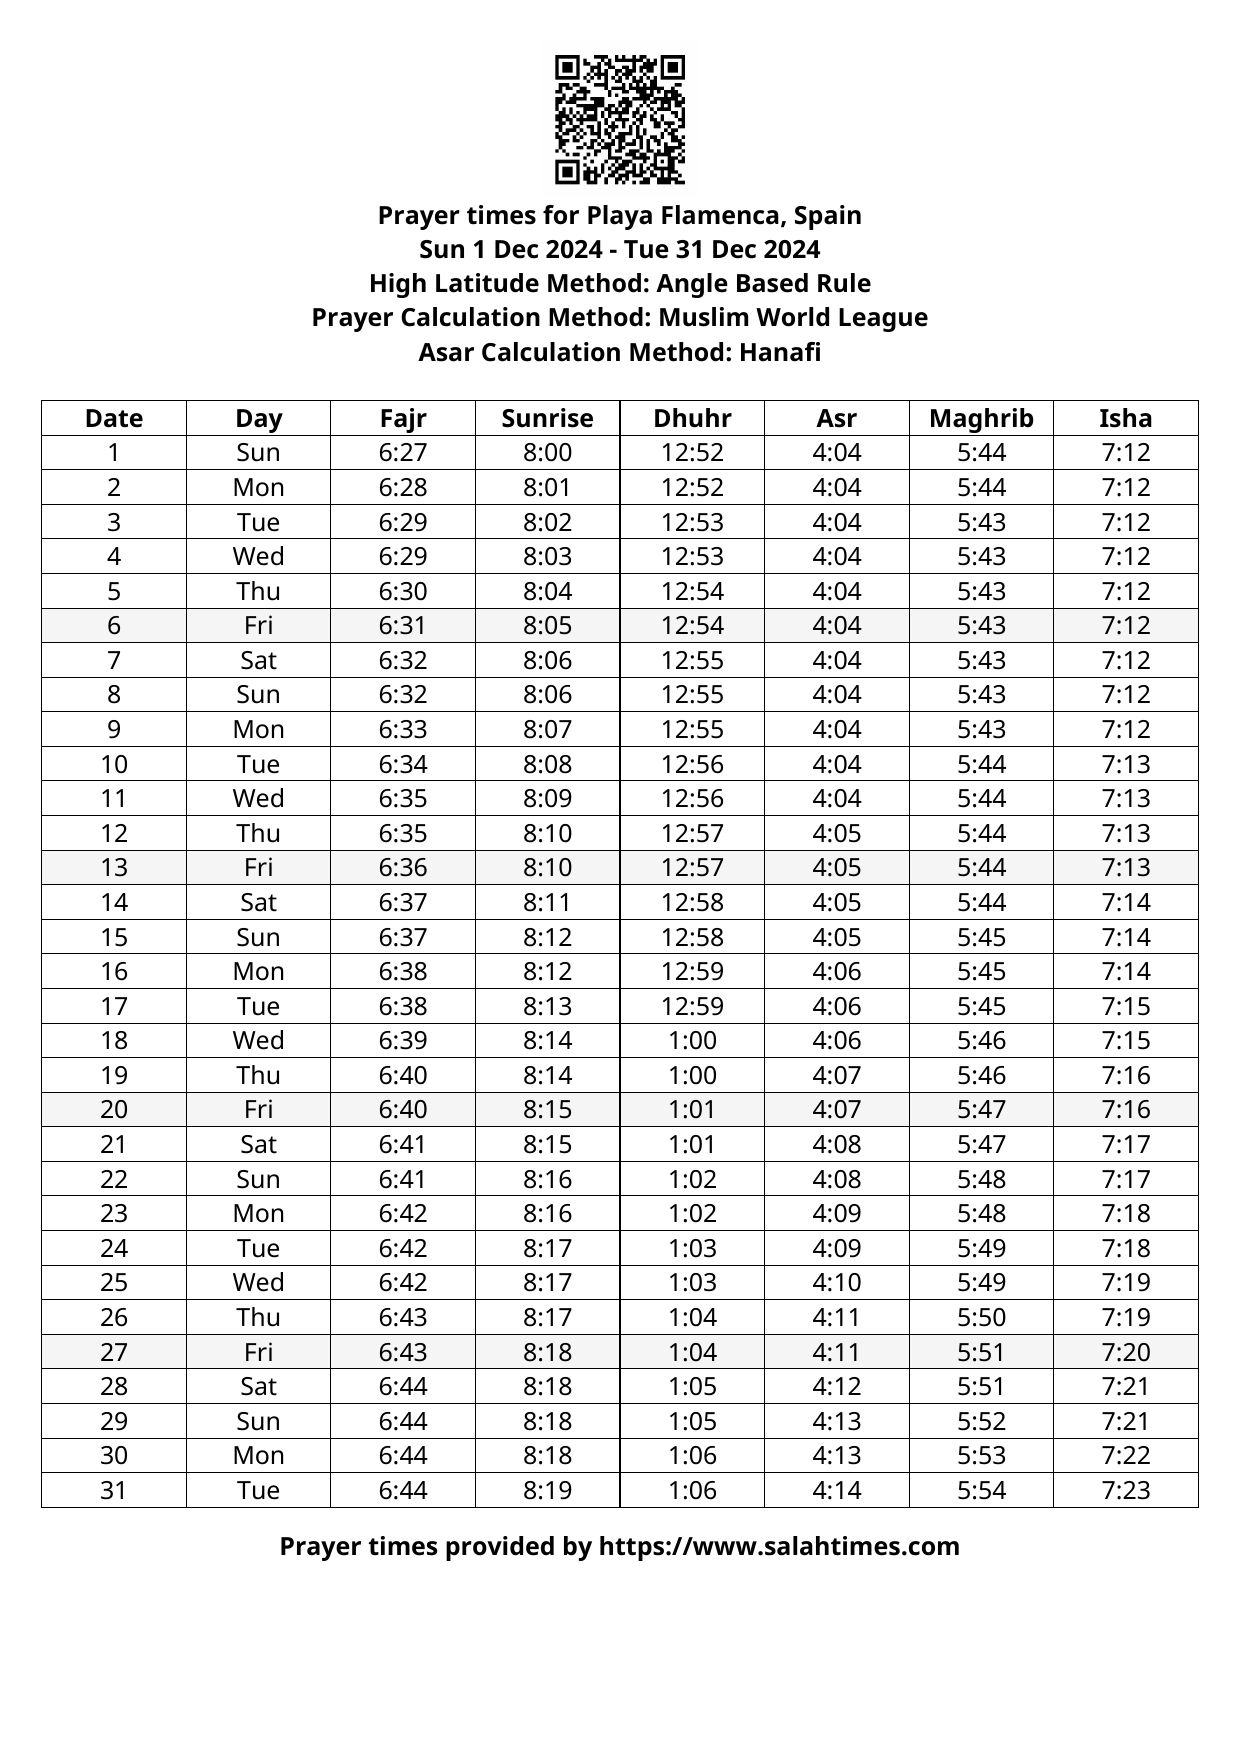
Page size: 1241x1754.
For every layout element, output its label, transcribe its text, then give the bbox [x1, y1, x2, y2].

table_cell 5:48 [910, 1196, 1053, 1230]
table_cell 7:12 [1054, 505, 1198, 538]
table_cell Tue [187, 505, 330, 538]
table_cell 6:44 [331, 1473, 475, 1507]
table_cell Thu [187, 816, 330, 849]
table_cell Sun [187, 436, 330, 469]
table_cell 6:34 [331, 747, 475, 780]
table_cell 4:12 [765, 1369, 909, 1403]
table_cell 7:14 [1054, 920, 1198, 953]
table_cell 8:06 [476, 643, 619, 677]
picture [542, 41, 699, 198]
table_cell 22 [42, 1162, 186, 1195]
table_cell 19 [42, 1058, 186, 1092]
table_cell 7:13 [1054, 747, 1198, 780]
table_cell Fri [187, 851, 330, 884]
table_cell 6:44 [331, 1439, 475, 1472]
table_cell 5:43 [910, 539, 1053, 573]
table_cell 5:52 [910, 1404, 1053, 1437]
table_cell 8:02 [476, 505, 619, 538]
table_cell Mon [187, 1196, 330, 1230]
table_cell 12:53 [621, 505, 764, 538]
table_cell Sun [187, 678, 330, 711]
table_cell 1:04 [621, 1335, 764, 1368]
table_cell 1 [42, 436, 186, 469]
table_cell 6:30 [331, 574, 475, 607]
table_cell 12:56 [621, 747, 764, 780]
table_cell 7:23 [1054, 1473, 1198, 1507]
table_cell 4:09 [765, 1231, 909, 1264]
table_cell 8:17 [476, 1300, 619, 1334]
table_cell 4:04 [765, 781, 909, 815]
table_cell 6:39 [331, 1024, 475, 1057]
table_cell 1:04 [621, 1300, 764, 1334]
table_cell 7:13 [1054, 816, 1198, 849]
table_cell 13 [42, 851, 186, 884]
table_cell 5:45 [910, 989, 1053, 1022]
table_cell Tue [187, 1231, 330, 1264]
table_cell 8:15 [476, 1093, 619, 1126]
table_cell 5:54 [910, 1473, 1053, 1507]
table_cell Tue [187, 747, 330, 780]
table_cell 9 [42, 712, 186, 746]
table_cell 4 [42, 539, 186, 573]
table_cell 4:13 [765, 1439, 909, 1472]
table_cell 12:57 [621, 851, 764, 884]
table_cell 15 [42, 920, 186, 953]
table_cell 4:11 [765, 1335, 909, 1368]
table_cell Wed [187, 781, 330, 815]
table_cell 6:28 [331, 470, 475, 504]
table_cell 4:13 [765, 1404, 909, 1437]
table_cell 4:04 [765, 643, 909, 677]
table_cell 4:10 [765, 1266, 909, 1299]
table_cell 28 [42, 1369, 186, 1403]
table_cell Mon [187, 712, 330, 746]
table_cell 8:03 [476, 539, 619, 573]
table_cell 4:04 [765, 609, 909, 642]
table_cell 5:44 [910, 885, 1053, 919]
table_cell 6:42 [331, 1196, 475, 1230]
table_cell 8:11 [476, 885, 619, 919]
table_cell Wed [187, 1024, 330, 1057]
table_cell 5:47 [910, 1127, 1053, 1161]
table_cell 5:43 [910, 678, 1053, 711]
table_cell 18 [42, 1024, 186, 1057]
table_cell Mon [187, 954, 330, 988]
table_cell 5:45 [910, 954, 1053, 988]
table_cell 6:42 [331, 1231, 475, 1264]
table_cell 12:55 [621, 712, 764, 746]
table_cell 8:00 [476, 436, 619, 469]
text Prayer times for Playa Flamenca, Spain [42, 198, 1198, 232]
text Sun 1 Dec 2024 - Tue 31 Dec 2024 [42, 232, 1198, 266]
table_cell Wed [187, 539, 330, 573]
text Prayer times provided by https://www.salahtimes.com [42, 1528, 1198, 1563]
table_cell 5:44 [910, 816, 1053, 849]
table_cell 5:46 [910, 1058, 1053, 1092]
table_cell 6:37 [331, 920, 475, 953]
table_cell 8:14 [476, 1024, 619, 1057]
table_cell 8:17 [476, 1231, 619, 1264]
table_cell 8:12 [476, 920, 619, 953]
table_cell 4:04 [765, 470, 909, 504]
table_cell Fri [187, 1335, 330, 1368]
table_cell 7:12 [1054, 436, 1198, 469]
table_cell 6:32 [331, 643, 475, 677]
table_header Dhuhr [621, 401, 764, 434]
text Asar Calculation Method: Hanafi [42, 334, 1198, 368]
table_cell 12 [42, 816, 186, 849]
table_cell 7:16 [1054, 1093, 1198, 1126]
table_cell 7:12 [1054, 678, 1198, 711]
table_cell 6:27 [331, 436, 475, 469]
table_cell 5:44 [910, 747, 1053, 780]
table_cell 6:29 [331, 539, 475, 573]
table_cell 12:59 [621, 989, 764, 1022]
table_cell Sat [187, 885, 330, 919]
table_cell 6:36 [331, 851, 475, 884]
table_cell 12:55 [621, 678, 764, 711]
table_cell 7:17 [1054, 1162, 1198, 1195]
table_cell 7:13 [1054, 851, 1198, 884]
table_cell 1:00 [621, 1024, 764, 1057]
table_cell 4:05 [765, 816, 909, 849]
table_cell 7:14 [1054, 885, 1198, 919]
table_cell 7:12 [1054, 609, 1198, 642]
text High Latitude Method: Angle Based Rule [42, 266, 1198, 300]
table_cell 20 [42, 1093, 186, 1126]
table_cell 4:08 [765, 1127, 909, 1161]
table_cell 8:18 [476, 1439, 619, 1472]
table_cell 5:49 [910, 1266, 1053, 1299]
table_cell 8:15 [476, 1127, 619, 1161]
table_cell 6:35 [331, 781, 475, 815]
table_cell 8 [42, 678, 186, 711]
table_header Asr [765, 401, 909, 434]
table_cell 6:35 [331, 816, 475, 849]
table_cell 4:04 [765, 747, 909, 780]
table_cell 29 [42, 1404, 186, 1437]
table_cell 5:53 [910, 1439, 1053, 1472]
table_cell 12:56 [621, 781, 764, 815]
table_cell 5:43 [910, 574, 1053, 607]
table_cell 8:16 [476, 1162, 619, 1195]
table_cell 12:52 [621, 436, 764, 469]
table_cell 5:47 [910, 1093, 1053, 1126]
table_cell 5:44 [910, 436, 1053, 469]
table_cell 1:02 [621, 1162, 764, 1195]
table_cell 4:06 [765, 954, 909, 988]
table_cell 12:58 [621, 885, 764, 919]
table_cell 6:38 [331, 954, 475, 988]
table_cell 7:12 [1054, 539, 1198, 573]
table_cell 8:13 [476, 989, 619, 1022]
table_cell 6:41 [331, 1162, 475, 1195]
table_cell 31 [42, 1473, 186, 1507]
table_cell 4:04 [765, 539, 909, 573]
table_cell 7:17 [1054, 1127, 1198, 1161]
table_cell 5:50 [910, 1300, 1053, 1334]
table_cell 6:38 [331, 989, 475, 1022]
table_cell Tue [187, 989, 330, 1022]
table_cell 4:14 [765, 1473, 909, 1507]
table_cell 8:14 [476, 1058, 619, 1092]
table_cell 1:05 [621, 1404, 764, 1437]
table_cell 6:40 [331, 1093, 475, 1126]
table_cell 4:06 [765, 1024, 909, 1057]
table_cell 5:45 [910, 920, 1053, 953]
table_cell Sat [187, 643, 330, 677]
table_cell Tue [187, 1473, 330, 1507]
table_cell Thu [187, 1058, 330, 1092]
table_cell 5:44 [910, 470, 1053, 504]
table_cell Sun [187, 1162, 330, 1195]
table_cell 16 [42, 954, 186, 988]
table_cell 8:19 [476, 1473, 619, 1507]
table_cell Thu [187, 574, 330, 607]
table_cell 7:18 [1054, 1196, 1198, 1230]
table_header Sunrise [476, 401, 619, 434]
table_cell 7:18 [1054, 1231, 1198, 1264]
table_header Day [187, 401, 330, 434]
table_cell 6:37 [331, 885, 475, 919]
table_header Isha [1054, 401, 1198, 434]
table_cell 1:00 [621, 1058, 764, 1092]
table_cell 5:43 [910, 712, 1053, 746]
table_cell 12:55 [621, 643, 764, 677]
table_cell 4:04 [765, 712, 909, 746]
table_cell 6:31 [331, 609, 475, 642]
table_cell Sat [187, 1369, 330, 1403]
table_cell 6 [42, 609, 186, 642]
table_cell Mon [187, 1439, 330, 1472]
table_cell 6:32 [331, 678, 475, 711]
table_cell 5:51 [910, 1335, 1053, 1368]
table_cell 1:06 [621, 1473, 764, 1507]
table_cell 7:20 [1054, 1335, 1198, 1368]
table_cell 4:11 [765, 1300, 909, 1334]
table_cell 8:18 [476, 1335, 619, 1368]
table_cell 5:46 [910, 1024, 1053, 1057]
table_cell 8:10 [476, 851, 619, 884]
table_cell 7:14 [1054, 954, 1198, 988]
table_cell 23 [42, 1196, 186, 1230]
table_cell 6:33 [331, 712, 475, 746]
table_cell 17 [42, 989, 186, 1022]
table_cell 7:19 [1054, 1266, 1198, 1299]
table_cell 26 [42, 1300, 186, 1334]
table_cell 4:07 [765, 1058, 909, 1092]
table_cell 6:29 [331, 505, 475, 538]
table_cell 12:53 [621, 539, 764, 573]
table_cell 2 [42, 470, 186, 504]
table_cell 7 [42, 643, 186, 677]
table_cell 3 [42, 505, 186, 538]
table_cell 1:03 [621, 1231, 764, 1264]
table_cell Sun [187, 1404, 330, 1437]
table_cell 1:06 [621, 1439, 764, 1472]
table_cell 6:43 [331, 1300, 475, 1334]
table_cell 8:07 [476, 712, 619, 746]
table_cell 8:18 [476, 1404, 619, 1437]
table_cell Fri [187, 1093, 330, 1126]
table_cell Sat [187, 1127, 330, 1161]
table_cell 8:09 [476, 781, 619, 815]
table_cell 7:12 [1054, 574, 1198, 607]
table_cell 5:44 [910, 851, 1053, 884]
table_cell Sun [187, 920, 330, 953]
table_cell 1:05 [621, 1369, 764, 1403]
table_cell 7:15 [1054, 1024, 1198, 1057]
table_cell 7:12 [1054, 712, 1198, 746]
table_cell 7:13 [1054, 781, 1198, 815]
table_cell 12:52 [621, 470, 764, 504]
table_cell 12:57 [621, 816, 764, 849]
table_cell Fri [187, 609, 330, 642]
table_cell 4:04 [765, 436, 909, 469]
table_cell 4:07 [765, 1093, 909, 1126]
table_cell 6:41 [331, 1127, 475, 1161]
table_cell 7:22 [1054, 1439, 1198, 1472]
table_cell 7:16 [1054, 1058, 1198, 1092]
table_cell 8:08 [476, 747, 619, 780]
table_cell 5:48 [910, 1162, 1053, 1195]
table_cell 25 [42, 1266, 186, 1299]
table_cell 11 [42, 781, 186, 815]
table_cell 8:04 [476, 574, 619, 607]
table_cell 4:05 [765, 885, 909, 919]
table_cell 6:44 [331, 1369, 475, 1403]
table_cell 1:02 [621, 1196, 764, 1230]
table_header Maghrib [910, 401, 1053, 434]
table_cell 7:19 [1054, 1300, 1198, 1334]
table_cell 8:18 [476, 1369, 619, 1403]
table_cell 8:06 [476, 678, 619, 711]
table_cell 4:08 [765, 1162, 909, 1195]
table_cell 7:21 [1054, 1404, 1198, 1437]
text Prayer Calculation Method: Muslim World League [42, 300, 1198, 334]
table_cell 6:42 [331, 1266, 475, 1299]
table_cell 14 [42, 885, 186, 919]
table_cell 1:01 [621, 1127, 764, 1161]
table_cell 5:44 [910, 781, 1053, 815]
table_cell 1:01 [621, 1093, 764, 1126]
table_header Date [42, 401, 186, 434]
table_cell 12:54 [621, 574, 764, 607]
table_cell 21 [42, 1127, 186, 1161]
table_cell 6:44 [331, 1404, 475, 1437]
table_cell 5:43 [910, 643, 1053, 677]
table_cell Wed [187, 1266, 330, 1299]
table_cell 5 [42, 574, 186, 607]
table_cell 4:05 [765, 851, 909, 884]
table_cell 8:12 [476, 954, 619, 988]
table_cell 8:01 [476, 470, 619, 504]
table_cell 6:40 [331, 1058, 475, 1092]
table_cell 6:43 [331, 1335, 475, 1368]
table_cell 5:43 [910, 609, 1053, 642]
table_cell 7:12 [1054, 470, 1198, 504]
table_cell Mon [187, 470, 330, 504]
table_cell 4:05 [765, 920, 909, 953]
table_cell 8:16 [476, 1196, 619, 1230]
table_cell 30 [42, 1439, 186, 1472]
table_cell 7:12 [1054, 643, 1198, 677]
table_cell 1:03 [621, 1266, 764, 1299]
table_cell 12:54 [621, 609, 764, 642]
table_cell 27 [42, 1335, 186, 1368]
table_cell 10 [42, 747, 186, 780]
table_header Fajr [331, 401, 475, 434]
table_cell 8:10 [476, 816, 619, 849]
table_cell 5:49 [910, 1231, 1053, 1264]
table_cell 5:43 [910, 505, 1053, 538]
table_cell 4:04 [765, 505, 909, 538]
table_cell 24 [42, 1231, 186, 1264]
table_cell 4:04 [765, 678, 909, 711]
table_cell 12:58 [621, 920, 764, 953]
table_cell 7:15 [1054, 989, 1198, 1022]
table_cell 4:06 [765, 989, 909, 1022]
table_cell Thu [187, 1300, 330, 1334]
table_cell 5:51 [910, 1369, 1053, 1403]
table_cell 4:09 [765, 1196, 909, 1230]
table_cell 8:05 [476, 609, 619, 642]
table_cell 12:59 [621, 954, 764, 988]
table_cell 4:04 [765, 574, 909, 607]
table_cell 8:17 [476, 1266, 619, 1299]
table_cell 7:21 [1054, 1369, 1198, 1403]
